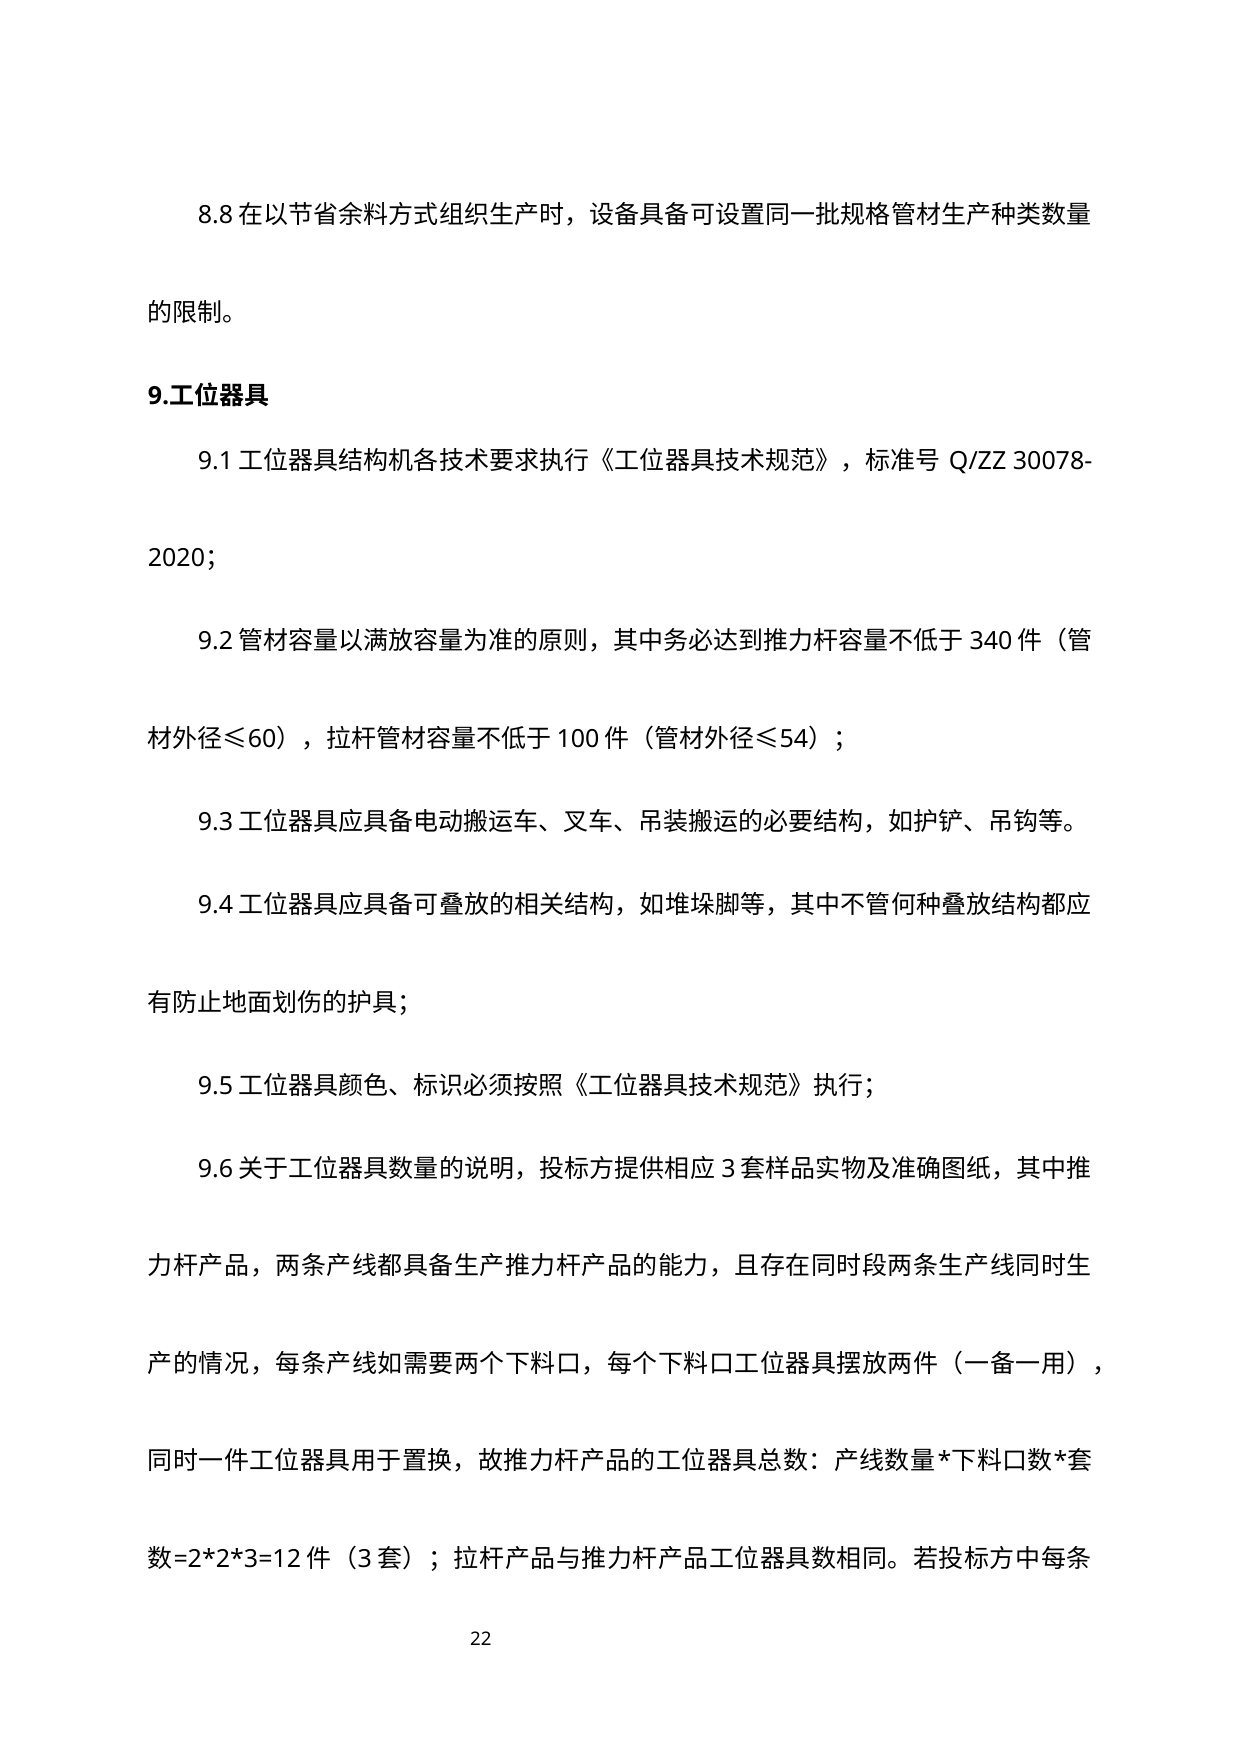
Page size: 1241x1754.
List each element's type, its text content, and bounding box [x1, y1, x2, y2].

text 9.工位器具 [148, 361, 1092, 426]
text 9.4工位器具应具备可叠放的相关结构，如堆垛脚等，其中不管何种叠放结构都应有防止地面划伤的护具； [148, 870, 1092, 1033]
text 8.8在以节省余料方式组织生产时，设备具备可设置同一批规格管材生产种类数量的限制。 [148, 180, 1092, 343]
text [148, 1134, 1092, 1589]
text 9.5工位器具颜色、标识必须按照《工位器具技术规范》执行； [148, 1051, 1092, 1116]
text 9.1工位器具结构机各技术要求执行《工位器具技术规范》，标准号Q/ZZ 30078-2020； [148, 426, 1092, 588]
text 9.3工位器具应具备电动搬运车、叉车、吊装搬运的必要结构，如护铲、吊钩等。 [148, 787, 1092, 852]
text 9.2管材容量以满放容量为准的原则，其中务必达到推力杆容量不低于340件（管材外径≤60），拉杆管材容量不低于100件（管材外径≤54）； [148, 606, 1092, 769]
